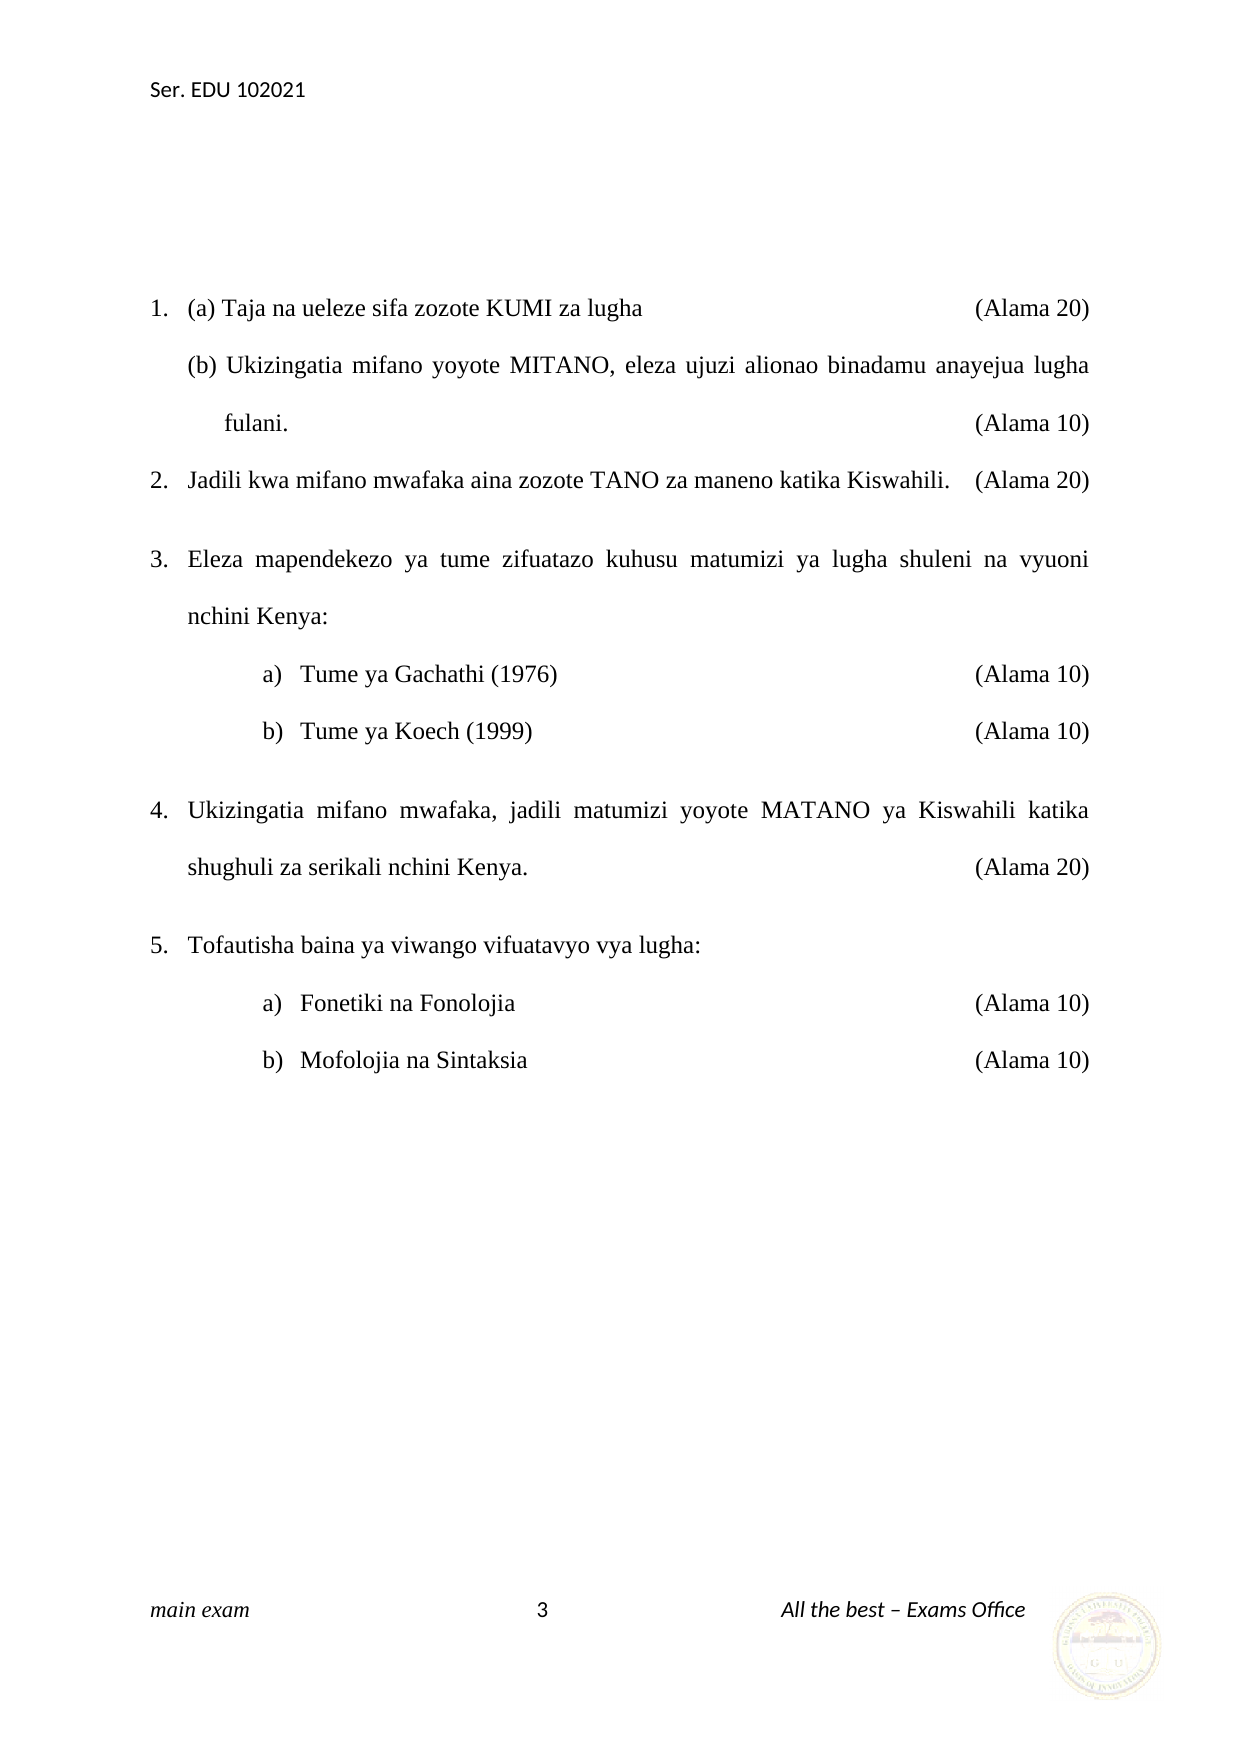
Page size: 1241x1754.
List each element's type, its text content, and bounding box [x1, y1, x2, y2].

list Ukizingatia mifano mwafaka, jadili matumizi yoyote MATANO ya Kiswahili katika shughuli za serikali nchini Kenya. (Alama 20) [150, 795, 1090, 881]
list Fonetiki na Fonolojia (Alama 10) [262, 988, 1090, 1017]
list Jadili kwa mifano mwafaka aina zozote TANO za maneno katika Kiswahili. (Alama 20) [150, 466, 1090, 494]
list Tume ya Koech (1999) (Alama 10) [262, 716, 1090, 745]
list Mofolojia na Sintaksia (Alama 10) [262, 1046, 1090, 1074]
list Tume ya Gachathi (1976) (Alama 10) [262, 659, 1090, 688]
list (a) Taja na ueleze sifa zozote KUMI za lugha (Alama 20) [150, 293, 1090, 322]
text (b) Ukizingatia mifano yoyote MITANO, eleza ujuzi alionao binadamu anayejua lugha fulani. (Alama 10) [187, 351, 1090, 437]
list Eleza mapendekezo ya tume zifuatazo kuhusu matumizi ya lugha shuleni na vyuoni nchini Kenya: [150, 544, 1090, 630]
list Tofautisha baina ya viwango vifuatavyo vya lugha: [150, 931, 1090, 959]
